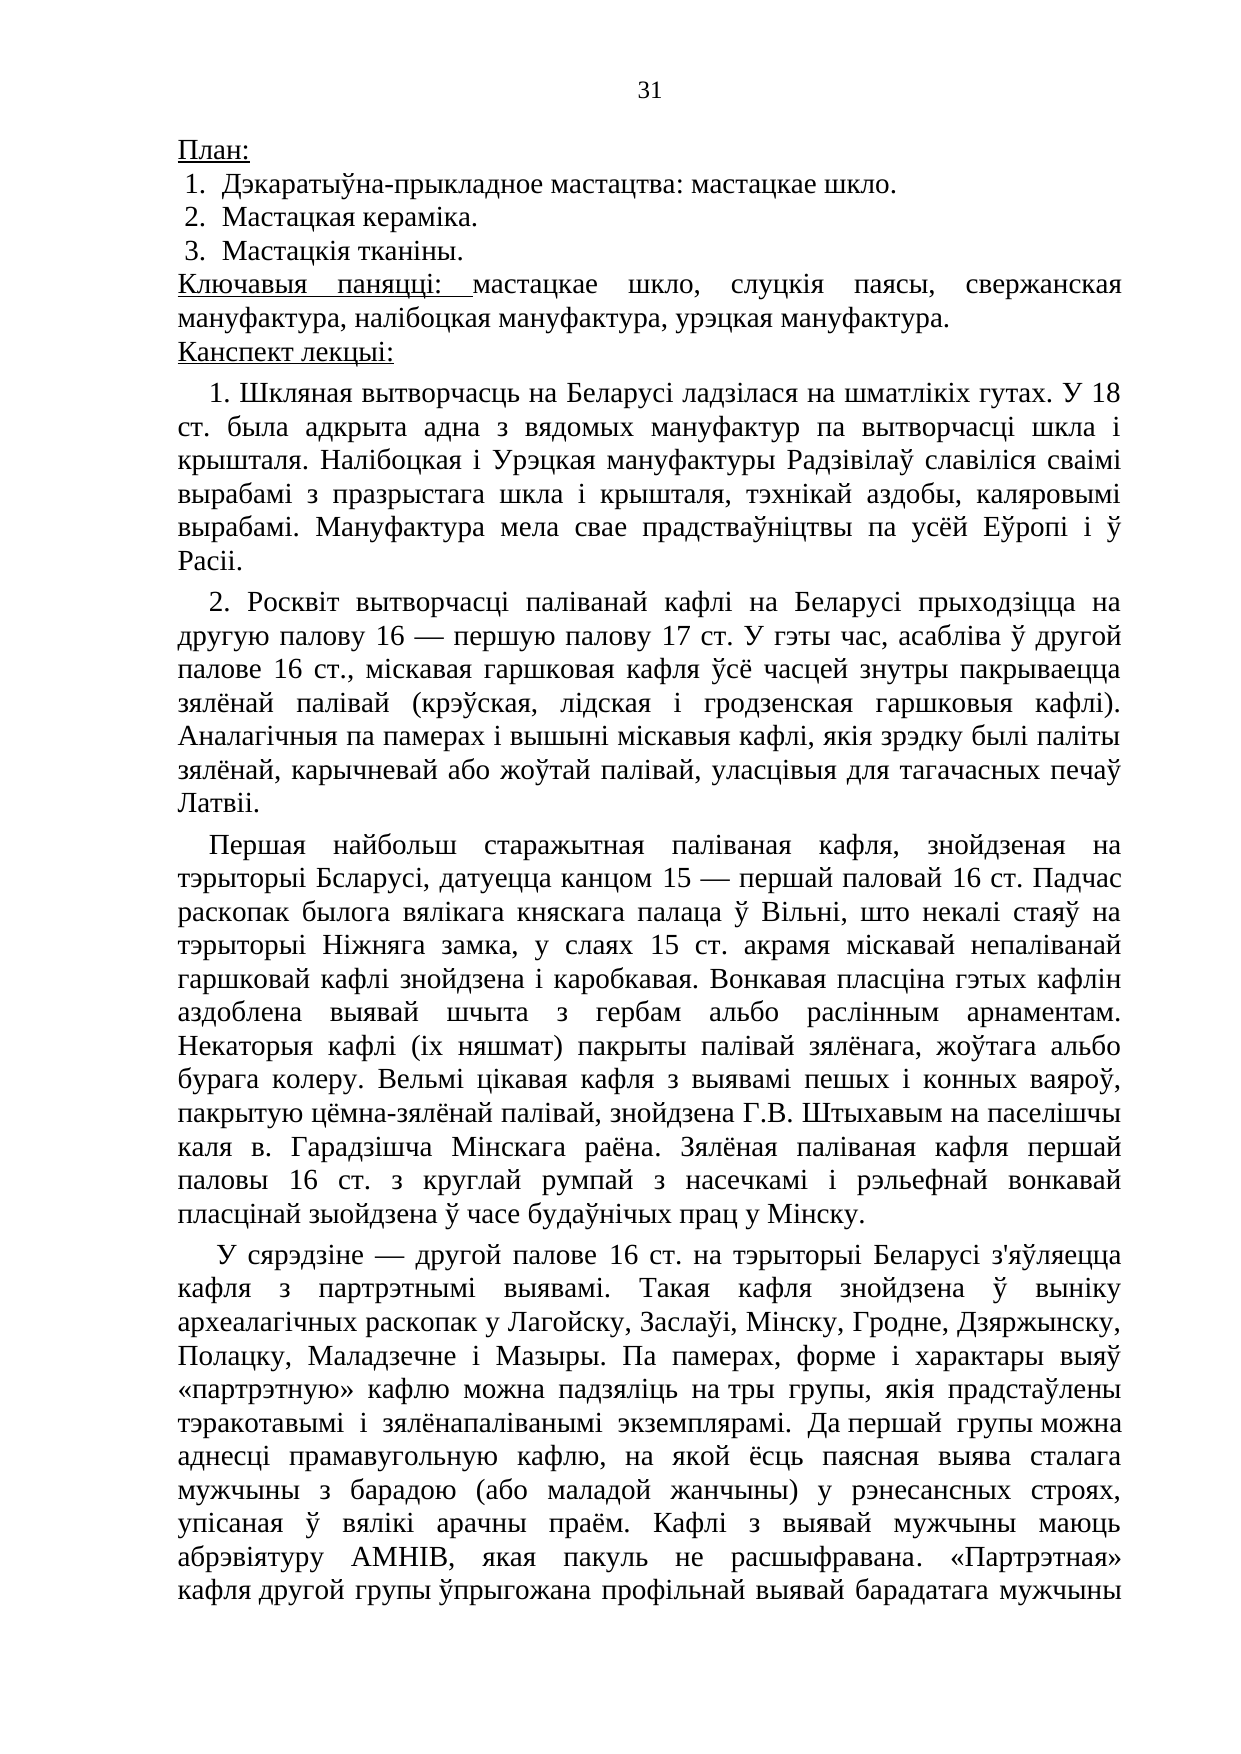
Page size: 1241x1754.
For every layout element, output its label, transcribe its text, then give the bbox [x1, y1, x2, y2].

list Дэкаратыўна-прыкладное мастацтва: мастацкае шкло. [184, 166, 1122, 199]
text Ключавыя паняцці: мастацкае шкло, слуцкія паясы, свержанская мануфактура, налібоцкая мануфактура, урэцкая мануфактура. [177, 267, 1122, 334]
text Першая найбольш старажытная паліваная кафля, знойдзеная на тэрыторыі Бсларусі, датуецца канцом 15 — першай паловай 16 ст. Падчас раскопак былога вялікага княскага палаца ў Вільні, што некалі стаяў на тэрыторыі Ніжняга замка, у слаях 15 ст. акрамя міскавай непаліванай гаршковай кафлі знойдзена і каробкавая. Вонкавая пласціна гэтых кафлін аздоблена выявай шчыта з гербам альбо раслінным арнаментам. Некаторыя кафлі (іх няшмат) пакрыты палівай зялёнага, жоўтага альбо бурага колеру. Вельмі цікавая кафля з выявамі пешых і конных ваяроў, пакрытую цёмна-зялёнай палівай, знойдзена Г.В. Штыхавым на паселішчы каля в. Гарадзішча Мінскага раёна. Зялёная паліваная кафля першай паловы 16 ст. з круглай румпай з насечкамі і рэльефнай вонкавай пласцінай зыойдзена ў часе будаўнічых прац у Мінску. [177, 827, 1122, 1229]
text 2. Росквіт вытворчасці паліванай кафлі на Беларусі прыходзіцца на другую палову 16 — першую палову 17 ст. У гэты час, асабліва ў другой палове 16 ст., міскавая гаршковая кафля ўсё часцей знутры пакрываецца зялёнай палівай (крэўская, лідская і гродзенская гаршковыя кафлі). Аналагічныя па памерах і вышыні міскавыя кафлі, якія зрэдку былі паліты зялёнай, карычневай або жоўтай палівай, уласцівыя для тагачасных печаў Латвіі. [177, 584, 1122, 819]
list Мастацкая кераміка. [184, 199, 1122, 233]
text Канспект лекцыі: [177, 334, 1122, 367]
text 1. Шкляная вытворчасць на Беларусі ладзілася на шматлікіх гутах. У 18 ст. была адкрыта адна з вядомых мануфактур па вытворчасці шкла і крышталя. Налібоцкая і Урэцкая мануфактуры Радзівілаў славіліся сваімі вырабамі з празрыстага шкла і крышталя, тэхнікай аздобы, каляровымі вырабамі. Мануфактура мела свае прадстваўніцтвы па усёй Еўропі і ў Расіі. [177, 375, 1122, 576]
list Мастацкія тканіны. [184, 233, 1122, 267]
text План: [177, 132, 1122, 166]
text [177, 1237, 1122, 1606]
